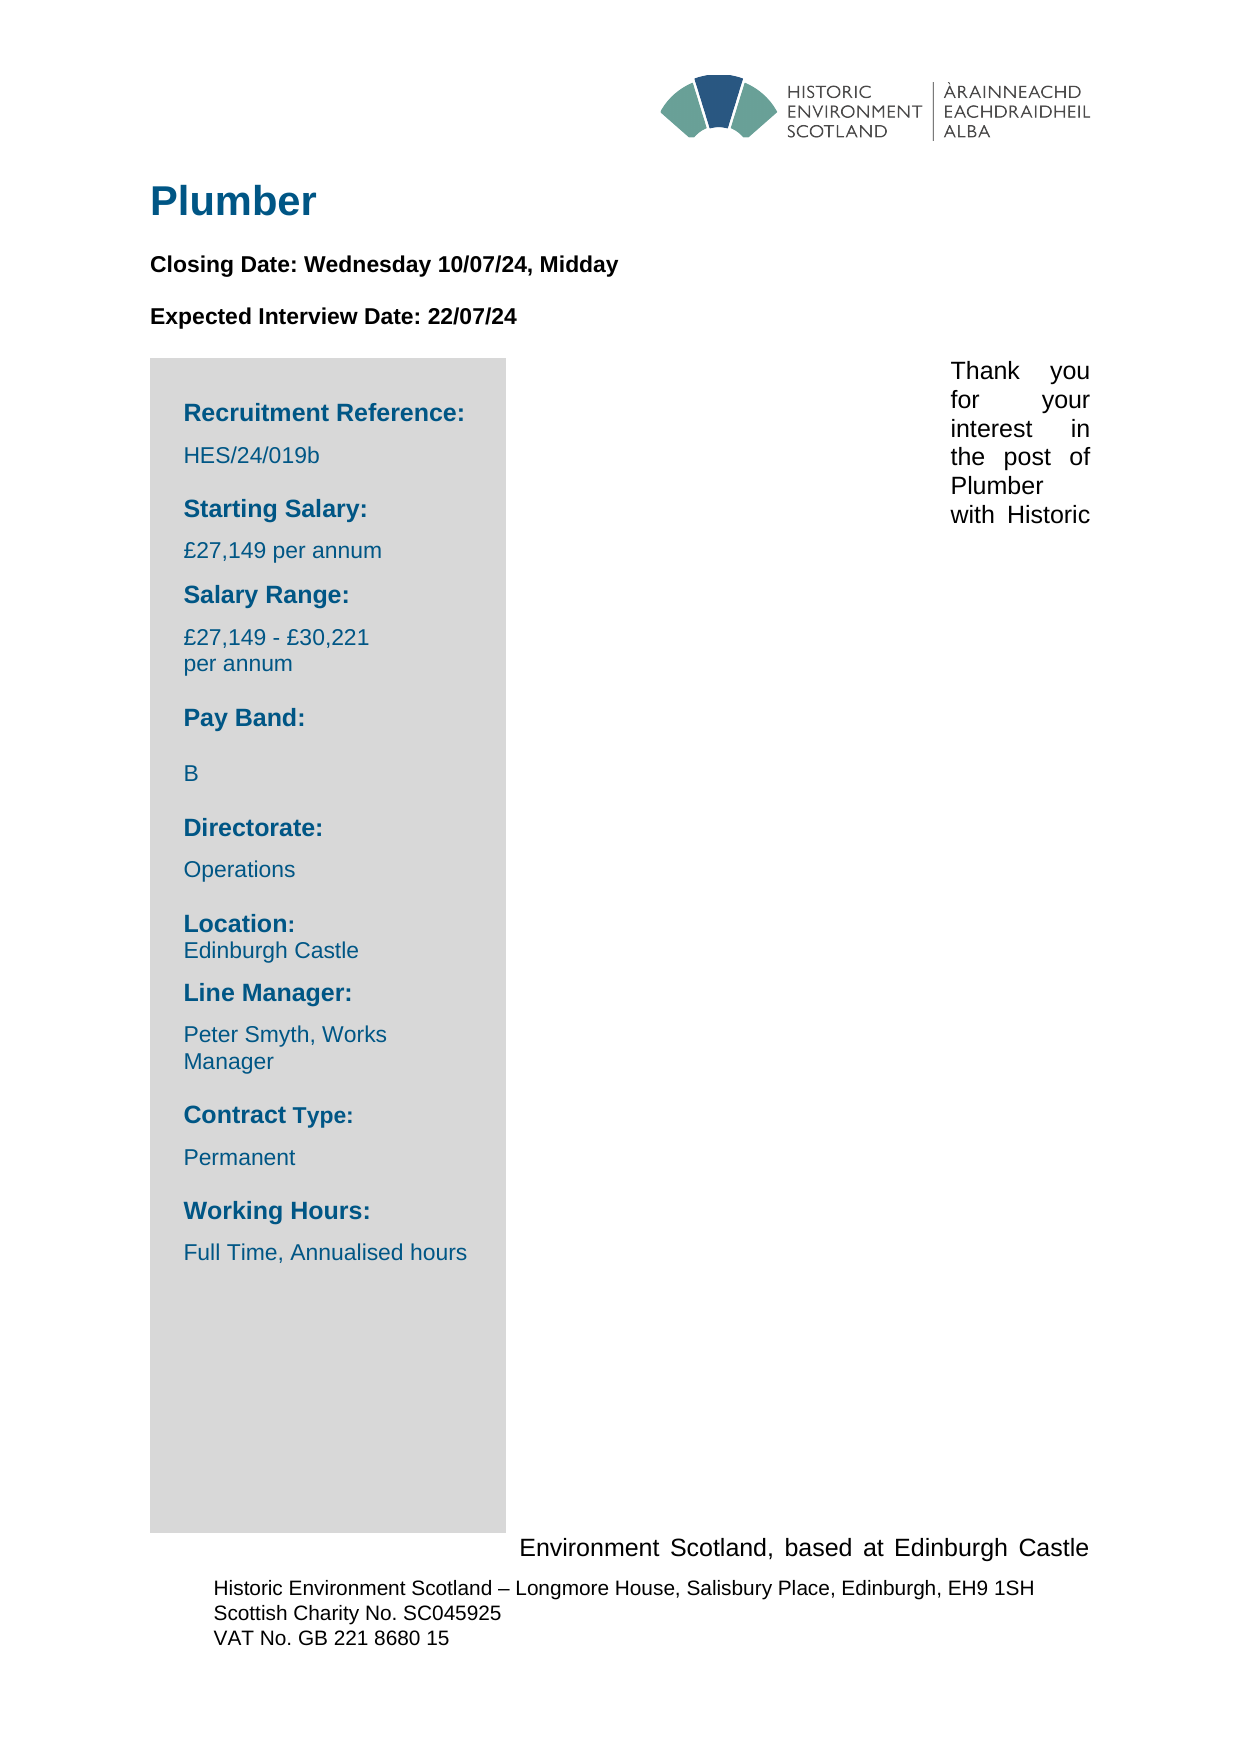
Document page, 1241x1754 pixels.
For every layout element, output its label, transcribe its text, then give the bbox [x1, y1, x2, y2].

picture [660, 75, 1091, 141]
title Plumber [150, 176, 1090, 224]
title Closing Date: Wednesday 10/07/24, Midday [150, 251, 1090, 277]
text Expected Interview Date: 22/07/24 [150, 303, 1090, 330]
